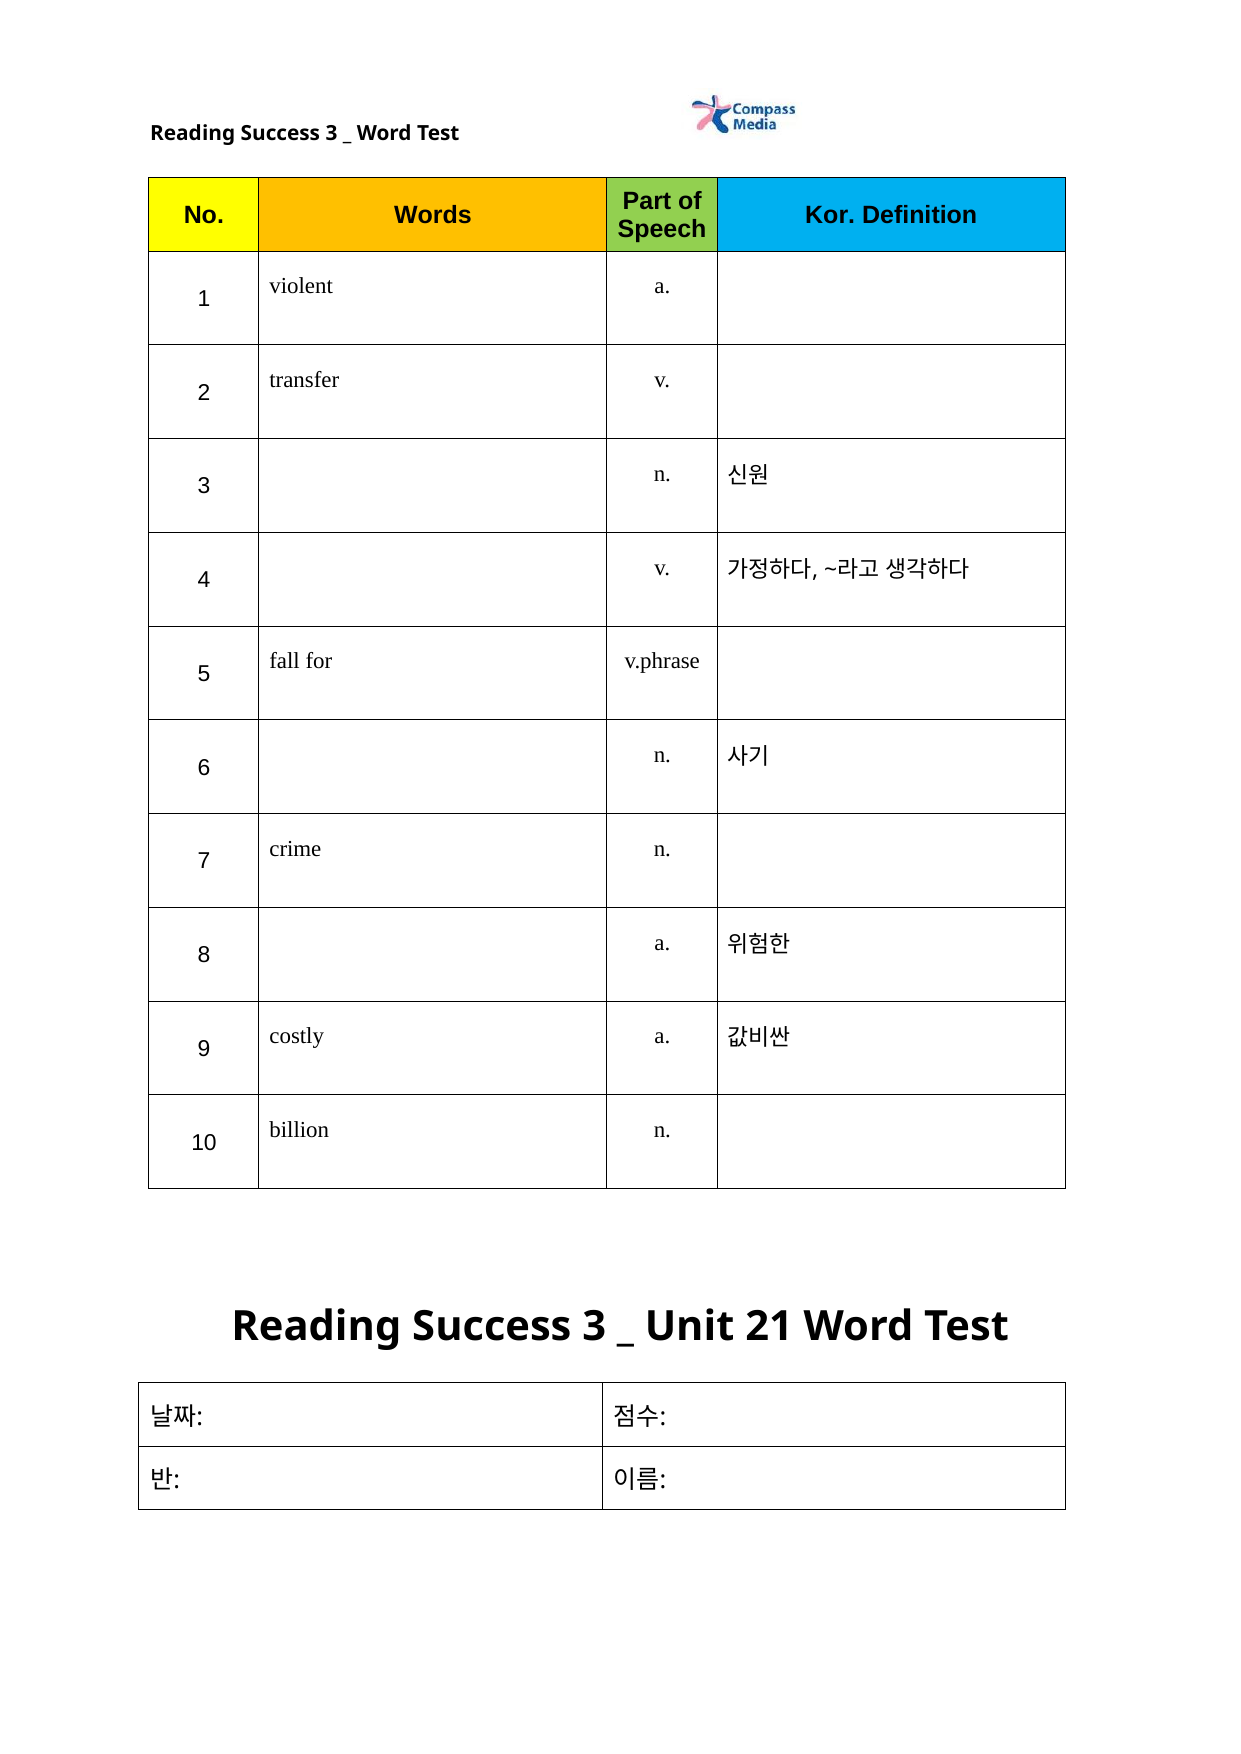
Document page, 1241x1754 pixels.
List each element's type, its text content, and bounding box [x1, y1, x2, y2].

table_cell fall for [259, 627, 606, 719]
table_cell n. [607, 439, 717, 532]
table_header Words [259, 178, 606, 251]
table_cell crime [259, 814, 606, 907]
table_cell [718, 814, 1065, 907]
text Reading Success 3 _ Unit 21 Word Test [150, 1296, 1090, 1353]
table_cell 9 [149, 1002, 258, 1094]
picture [681, 88, 807, 140]
table_cell 반: [139, 1447, 602, 1509]
table_cell [259, 439, 606, 532]
table_cell 이름: [603, 1447, 1065, 1509]
table_cell transfer [259, 345, 606, 438]
table_cell [718, 345, 1065, 438]
table_cell n. [607, 1095, 717, 1188]
table_header 날짜: [139, 1383, 602, 1446]
table_cell 10 [149, 1095, 258, 1188]
table_cell costly [259, 1002, 606, 1094]
table_cell v.phrase [607, 627, 717, 719]
table_cell n. [607, 720, 717, 813]
table_cell v. [607, 533, 717, 626]
table_cell [259, 533, 606, 626]
table_cell v. [607, 345, 717, 438]
table_header Kor. Definition [718, 178, 1065, 251]
table_cell 신원 [718, 439, 1065, 532]
table_cell a. [607, 908, 717, 1001]
table_cell 6 [149, 720, 258, 813]
table_header Part of Speech [607, 178, 717, 251]
table_cell [718, 252, 1065, 344]
table_cell 1 [149, 252, 258, 344]
table_cell a. [607, 252, 717, 344]
table_cell [259, 720, 606, 813]
table_cell 7 [149, 814, 258, 907]
table_cell [718, 627, 1065, 719]
table_cell 위험한 [718, 908, 1065, 1001]
table_cell billion [259, 1095, 606, 1188]
table_cell 8 [149, 908, 258, 1001]
table_cell 5 [149, 627, 258, 719]
table_cell 2 [149, 345, 258, 438]
table_cell violent [259, 252, 606, 344]
table_cell 4 [149, 533, 258, 626]
table_cell [718, 1095, 1065, 1188]
table_header 점수: [603, 1383, 1065, 1446]
table_cell n. [607, 814, 717, 907]
table_cell 사기 [718, 720, 1065, 813]
table_cell a. [607, 1002, 717, 1094]
table_cell 3 [149, 439, 258, 532]
table_cell 값비싼 [718, 1002, 1065, 1094]
table_cell 가정하다, ~라고 생각하다 [718, 533, 1065, 626]
table_cell [259, 908, 606, 1001]
table_header No. [149, 178, 258, 251]
